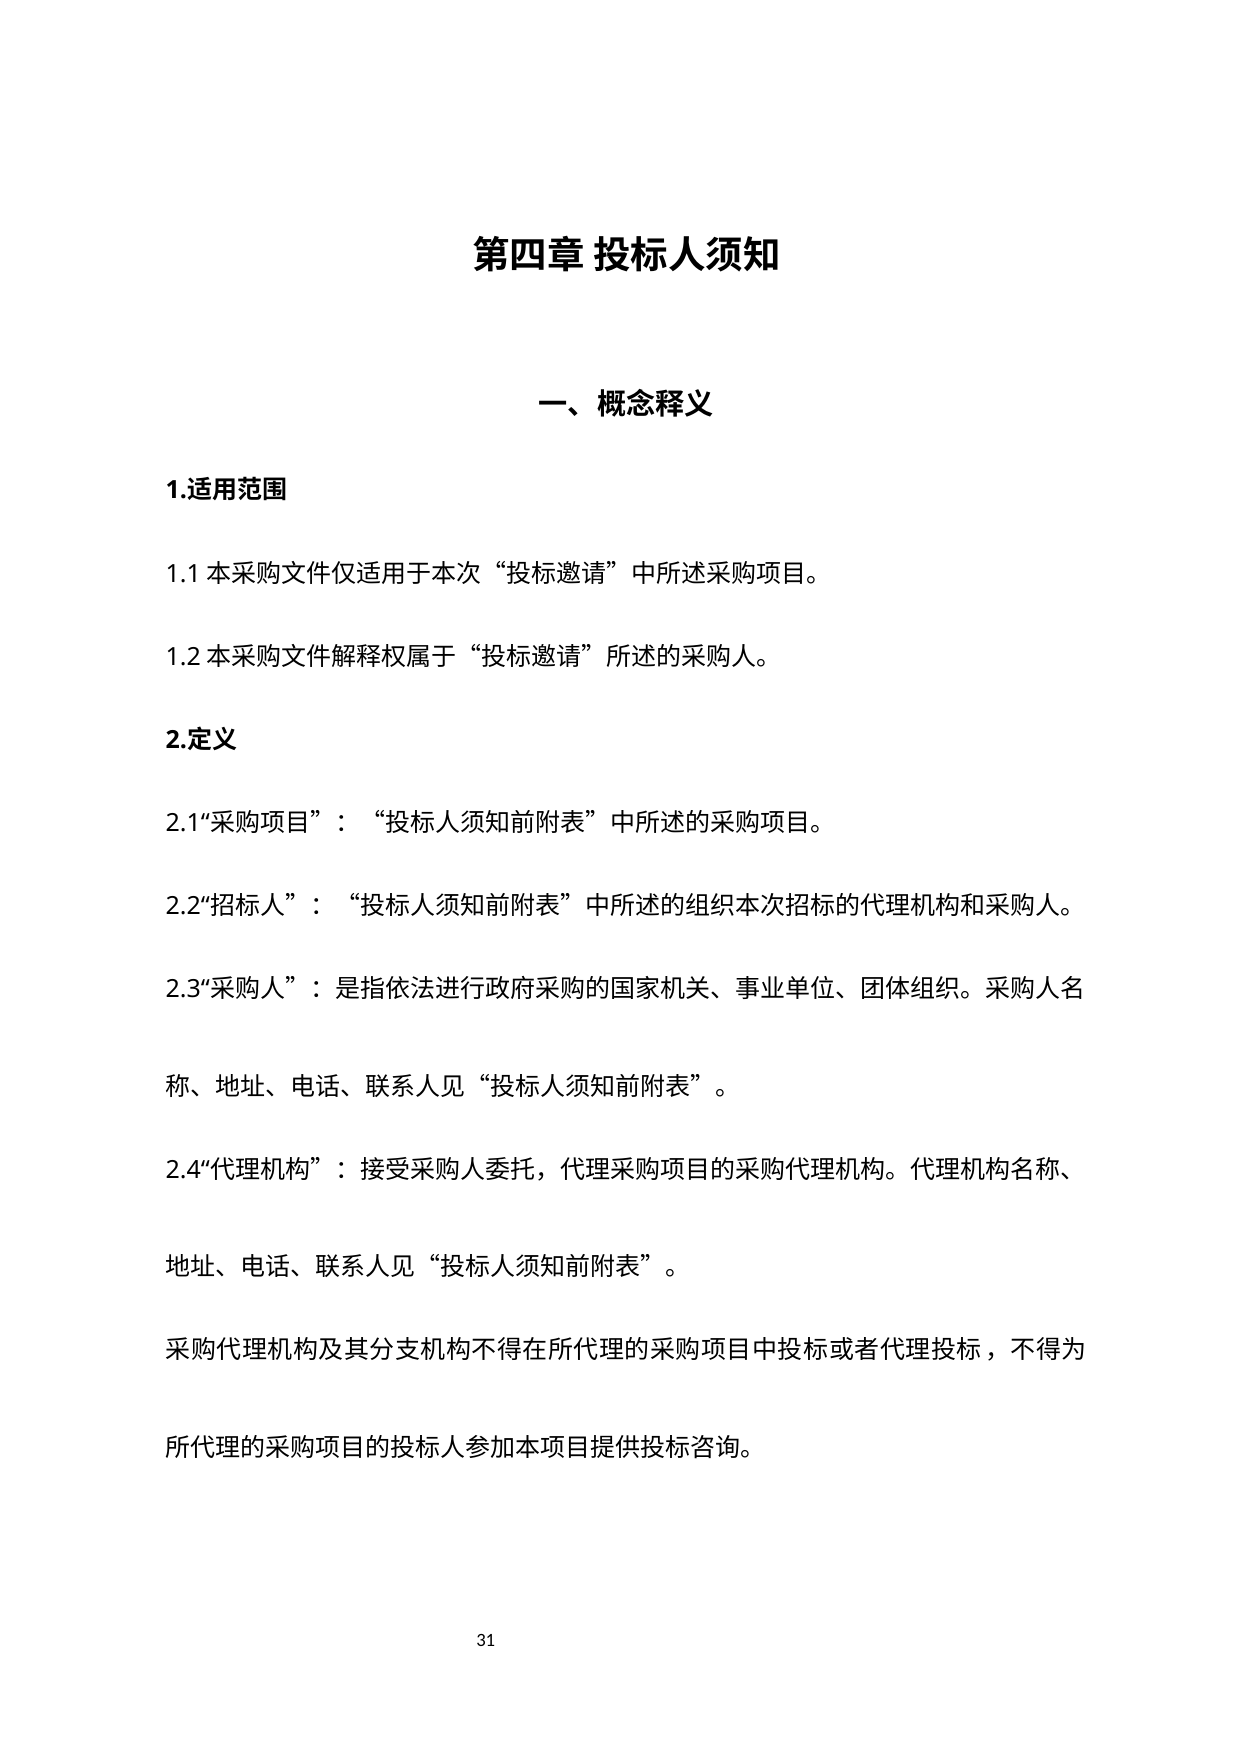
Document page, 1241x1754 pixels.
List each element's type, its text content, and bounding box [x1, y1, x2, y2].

text 采购代理机构及其分支机构不得在所代理的采购项目中投标或者代理投标，不得为所代理的采购项目的投标人参加本项目提供投标咨询。 [165, 1316, 1087, 1478]
text 1.1本采购文件仅适用于本次“投标邀请”中所述采购项目。 [165, 539, 1087, 604]
text 2.4“代理机构”：接受采购人委托，代理采购项目的采购代理机构。代理机构名称、地址、电话、联系人见“投标人须知前附表”。 [165, 1135, 1087, 1297]
text 2.2“招标人”：“投标人须知前附表”中所述的组织本次招标的代理机构和采购人。 [165, 871, 1087, 936]
text 一、概念释义 [165, 369, 1087, 434]
text 1.2本采购文件解释权属于“投标邀请”所述的采购人。 [165, 622, 1087, 687]
text 2.定义 [165, 705, 1087, 770]
text 2.1“采购项目”：“投标人须知前附表”中所述的采购项目。 [165, 788, 1087, 853]
text 第四章 投标人须知 [165, 219, 1087, 284]
text 2.3“采购人”：是指依法进行政府采购的国家机关、事业单位、团体组织。采购人名称、地址、电话、联系人见“投标人须知前附表”。 [165, 954, 1087, 1117]
text 1.适用范围 [165, 456, 1087, 521]
